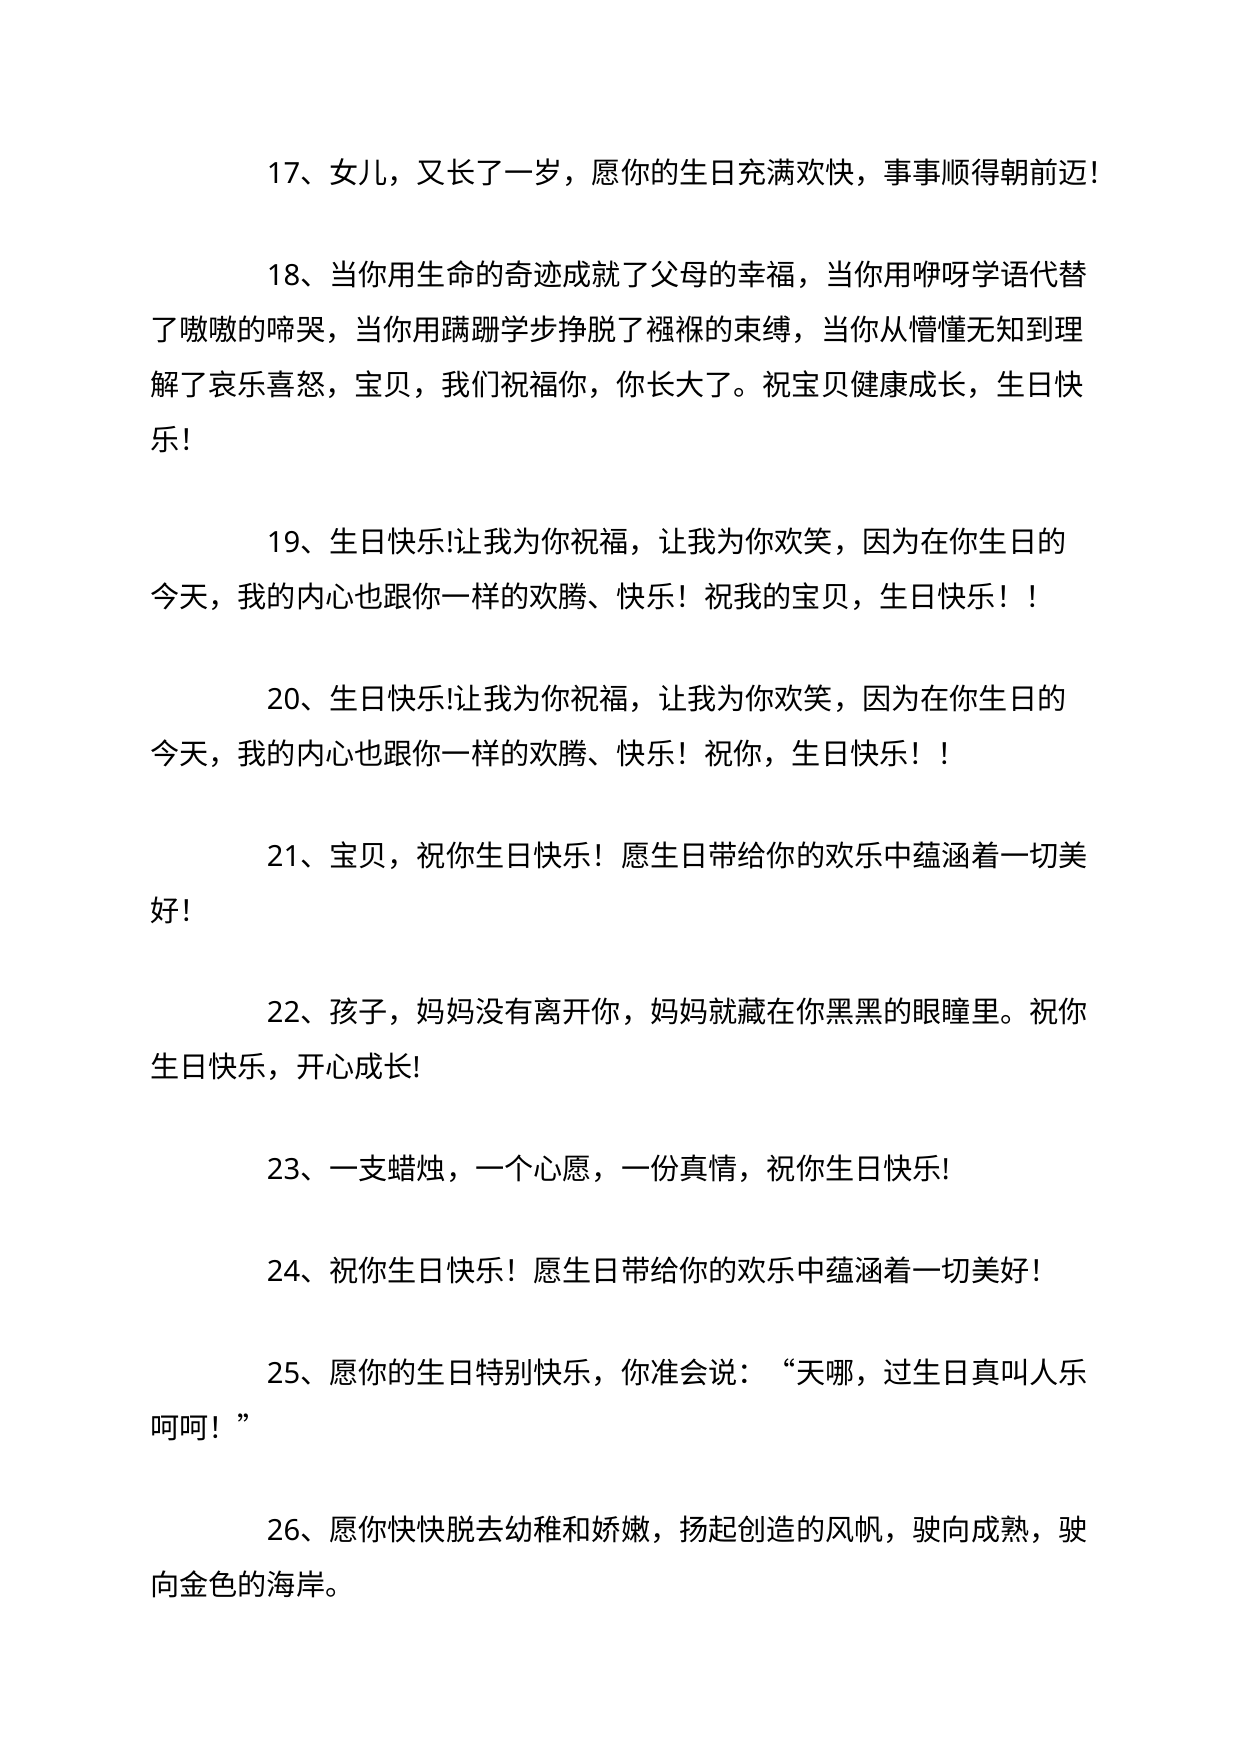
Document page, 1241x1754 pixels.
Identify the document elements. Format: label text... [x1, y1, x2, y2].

text 18、当你用生命的奇迹成就了父母的幸福，当你用咿呀学语代替了嗷嗷的啼哭，当你用蹒跚学步挣脱了襁褓的束缚，当你从懵懂无知到理解了哀乐喜怒，宝贝，我们祝福你，你长大了。祝宝贝健康成长，生日快乐！ [150, 252, 1090, 459]
text 26、愿你快快脱去幼稚和娇嫩，扬起创造的风帆，驶向成熟，驶向金色的海岸。 [150, 1507, 1090, 1604]
text 21、宝贝，祝你生日快乐！愿生日带给你的欢乐中蕴涵着一切美好！ [150, 832, 1090, 929]
text 25、愿你的生日特别快乐，你准会说：“天哪，过生日真叫人乐呵呵！” [150, 1350, 1090, 1447]
text 20、生日快乐!让我为你祝福，让我为你欢笑，因为在你生日的今天，我的内心也跟你一样的欢腾、快乐！祝你，生日快乐！！ [150, 675, 1090, 773]
text 23、一支蜡烛，一个心愿，一份真情，祝你生日快乐! [150, 1146, 1090, 1188]
text 19、生日快乐!让我为你祝福，让我为你欢笑，因为在你生日的今天，我的内心也跟你一样的欢腾、快乐！祝我的宝贝，生日快乐！！ [150, 518, 1090, 616]
text 22、孩子，妈妈没有离开你，妈妈就藏在你黑黑的眼瞳里。祝你生日快乐，开心成长! [150, 989, 1090, 1086]
text 24、祝你生日快乐！愿生日带给你的欢乐中蕴涵着一切美好！ [150, 1248, 1090, 1290]
text 17、女儿，又长了一岁，愿你的生日充满欢快，事事顺得朝前迈！ [150, 150, 1090, 192]
